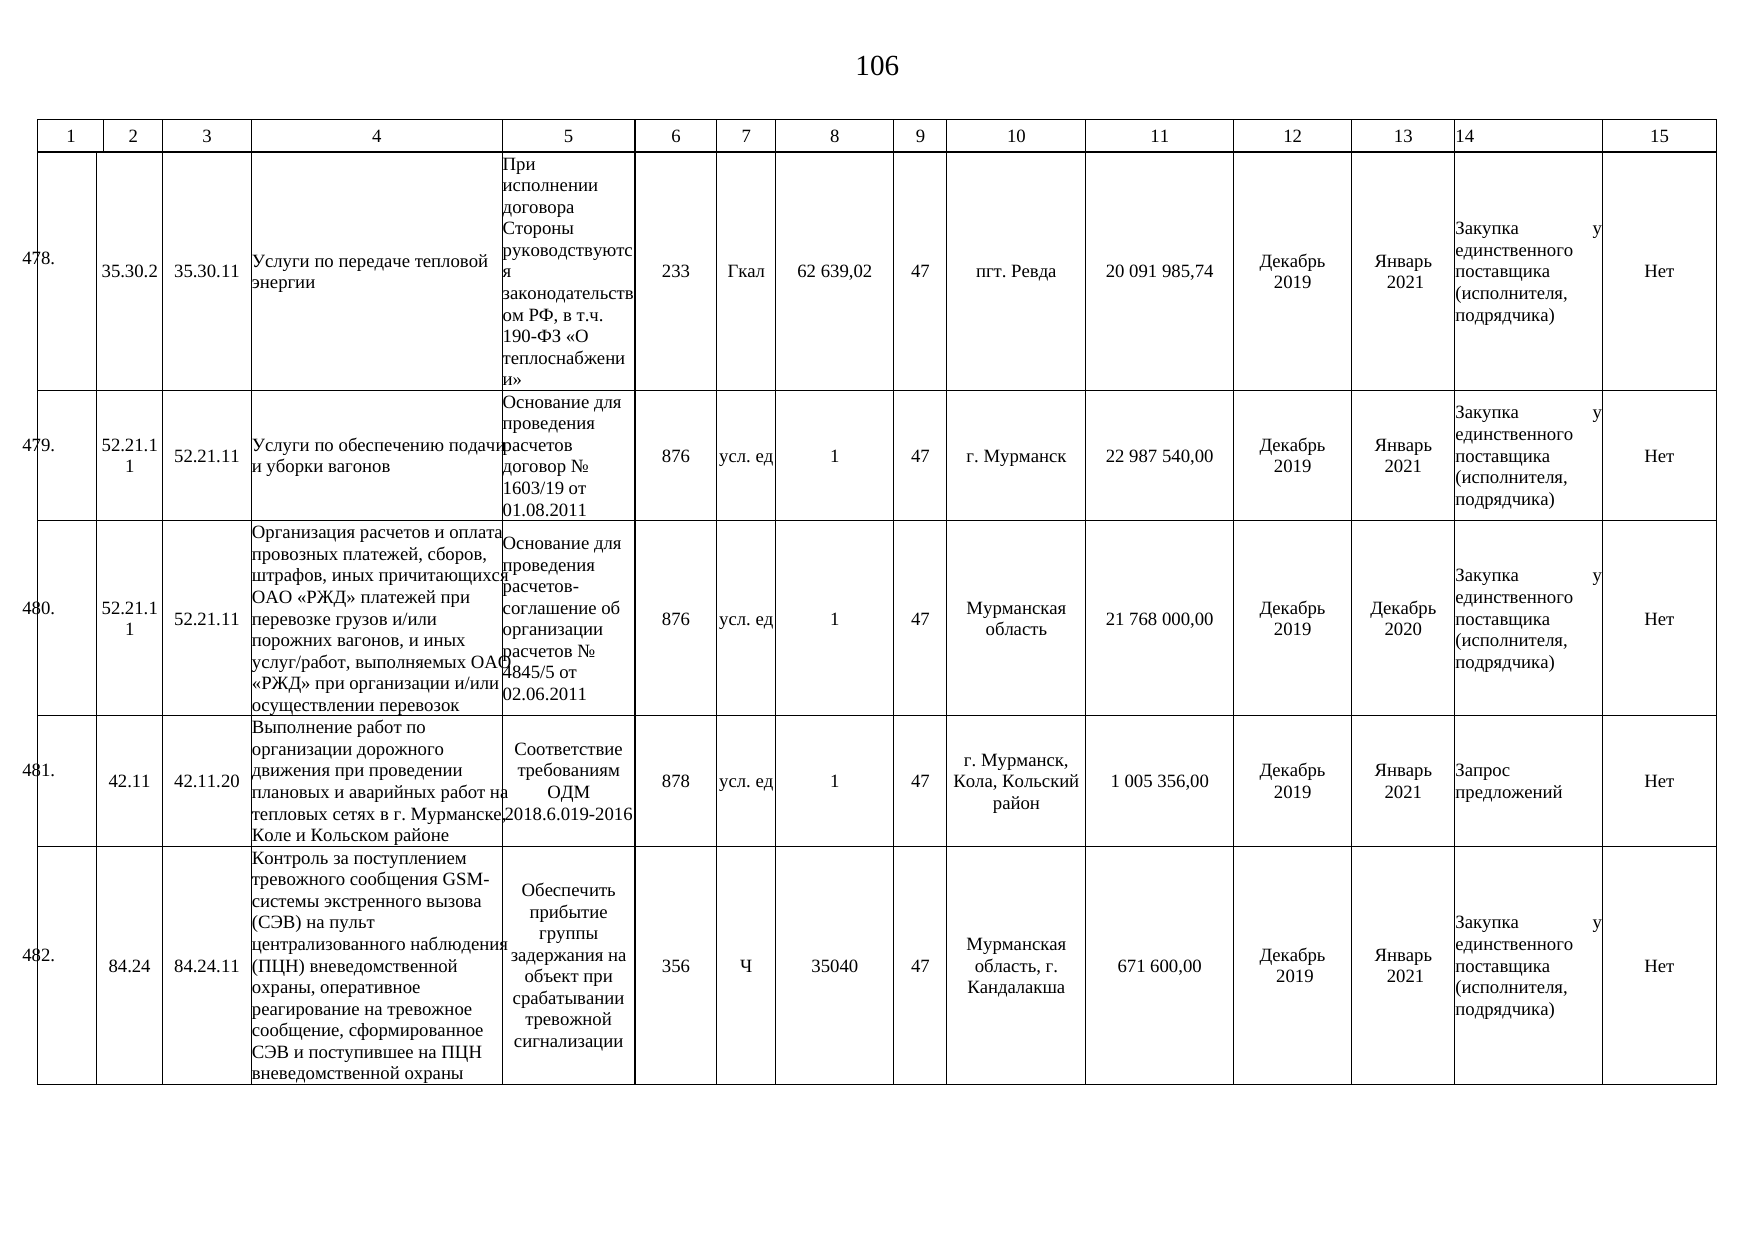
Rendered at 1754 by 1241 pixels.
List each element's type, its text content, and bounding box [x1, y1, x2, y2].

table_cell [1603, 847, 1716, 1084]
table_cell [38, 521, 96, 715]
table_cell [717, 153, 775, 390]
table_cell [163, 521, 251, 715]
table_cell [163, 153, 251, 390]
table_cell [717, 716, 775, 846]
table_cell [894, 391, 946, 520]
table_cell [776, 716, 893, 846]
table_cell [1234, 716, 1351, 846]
table_header 7 [717, 120, 775, 151]
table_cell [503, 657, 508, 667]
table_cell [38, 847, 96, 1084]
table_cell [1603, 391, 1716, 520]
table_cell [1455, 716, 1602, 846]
table_header 11 [1086, 120, 1233, 151]
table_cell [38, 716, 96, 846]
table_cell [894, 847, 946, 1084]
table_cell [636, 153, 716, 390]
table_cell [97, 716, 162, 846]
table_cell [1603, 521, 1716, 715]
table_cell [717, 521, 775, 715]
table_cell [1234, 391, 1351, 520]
table_header 9 [894, 120, 946, 151]
table_header 14 [1455, 120, 1602, 151]
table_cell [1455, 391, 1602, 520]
table_header 5 [503, 120, 634, 151]
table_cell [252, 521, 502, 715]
table_header 6 [636, 120, 716, 151]
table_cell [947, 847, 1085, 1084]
table_header 15 [1603, 120, 1716, 151]
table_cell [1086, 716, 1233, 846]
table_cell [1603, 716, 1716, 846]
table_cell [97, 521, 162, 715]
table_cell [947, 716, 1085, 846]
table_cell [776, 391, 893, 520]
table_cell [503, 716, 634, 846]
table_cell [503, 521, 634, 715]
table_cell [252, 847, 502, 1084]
table_header 3 [163, 120, 251, 151]
table_header 13 [1352, 120, 1454, 151]
table_header 12 [1234, 120, 1351, 151]
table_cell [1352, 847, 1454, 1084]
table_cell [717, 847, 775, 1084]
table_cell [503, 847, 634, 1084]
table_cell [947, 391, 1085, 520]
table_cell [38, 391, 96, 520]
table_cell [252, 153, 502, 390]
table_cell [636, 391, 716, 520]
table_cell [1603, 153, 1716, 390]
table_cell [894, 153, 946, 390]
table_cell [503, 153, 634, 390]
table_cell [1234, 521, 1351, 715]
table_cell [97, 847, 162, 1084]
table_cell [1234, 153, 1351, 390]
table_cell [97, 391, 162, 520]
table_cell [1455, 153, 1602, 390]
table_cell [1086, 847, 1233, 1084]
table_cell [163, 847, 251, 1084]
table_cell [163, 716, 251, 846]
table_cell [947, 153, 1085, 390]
table_header 1 [38, 120, 103, 151]
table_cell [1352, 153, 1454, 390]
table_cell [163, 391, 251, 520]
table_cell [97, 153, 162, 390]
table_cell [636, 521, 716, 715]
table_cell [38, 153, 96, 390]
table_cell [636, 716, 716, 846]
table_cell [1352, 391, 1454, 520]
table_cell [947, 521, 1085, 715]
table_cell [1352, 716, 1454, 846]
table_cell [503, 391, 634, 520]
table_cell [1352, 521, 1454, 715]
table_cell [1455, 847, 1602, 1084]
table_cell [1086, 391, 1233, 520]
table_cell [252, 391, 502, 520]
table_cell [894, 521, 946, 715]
table_header 8 [776, 120, 893, 151]
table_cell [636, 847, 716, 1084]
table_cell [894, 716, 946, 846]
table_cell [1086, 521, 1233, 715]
table_header 4 [252, 120, 502, 151]
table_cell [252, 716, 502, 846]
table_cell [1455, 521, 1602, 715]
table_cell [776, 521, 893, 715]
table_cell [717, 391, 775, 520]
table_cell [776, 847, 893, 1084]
table_header 10 [947, 120, 1085, 151]
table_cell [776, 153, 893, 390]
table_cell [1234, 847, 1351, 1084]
table_header 2 [104, 120, 162, 151]
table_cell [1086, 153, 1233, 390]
